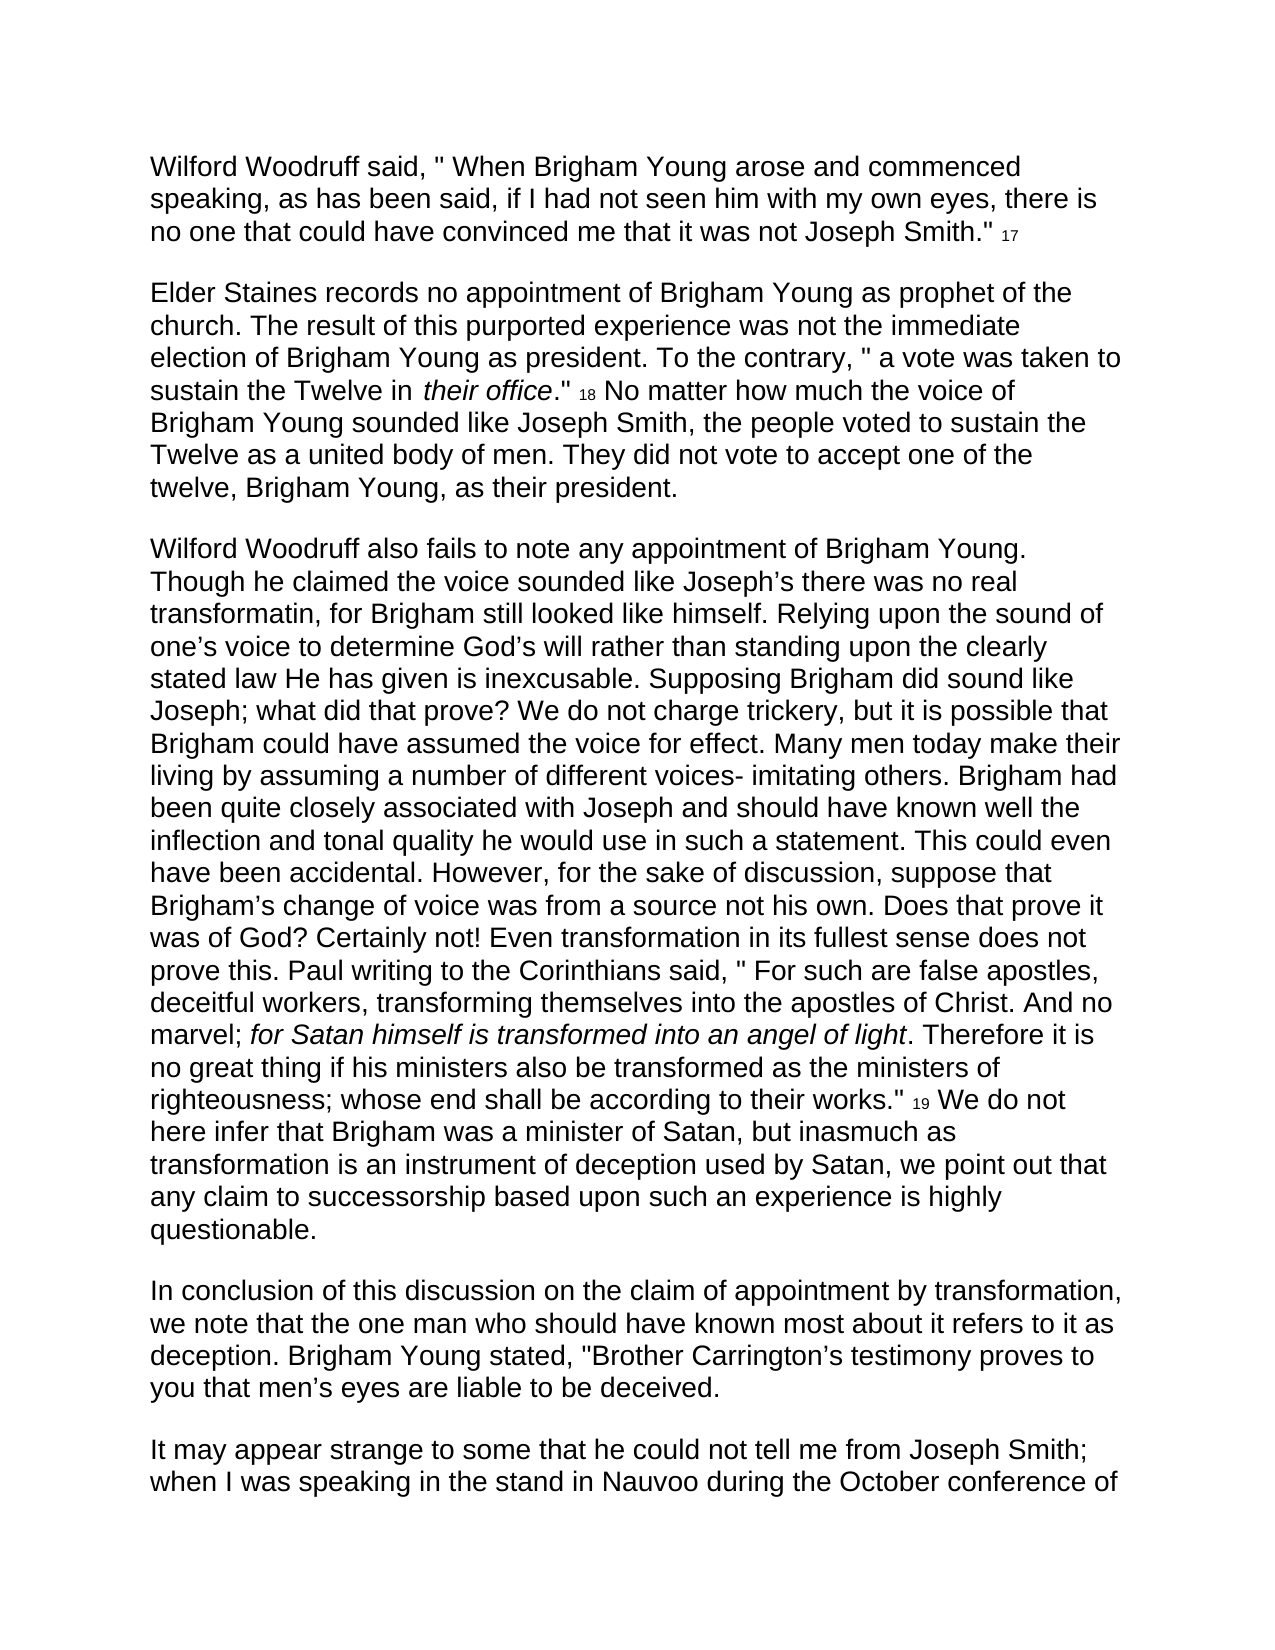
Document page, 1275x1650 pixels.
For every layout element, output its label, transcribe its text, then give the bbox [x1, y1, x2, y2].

text Wilford Woodruff also fails to note any appointment of Brigham Young. Though he claimed the voice sounded like Joseph’s there was no real transformatin, for Brigham still looked like himself. Relying upon the sound of one’s voice to determine God’s will rather than standing upon the clearly stated law He has given is inexcusable. Supposing Brigham did sound like Joseph; what did that prove? We do not charge trickery, but it is possible that Brigham could have assumed the voice for effect. Many men today make their living by assuming a number of different voices- imitating others. Brigham had been quite closely associated with Joseph and should have known well the inflection and tonal quality he would use in such a statement. This could even have been accidental. However, for the sake of discussion, suppose that Brigham’s change of voice was from a source not his own. Does that prove it was of God? Certainly not! Even transformation in its fullest sense does not prove this. Paul writing to the Corinthians said, " For such are false apostles, deceitful workers, transforming themselves into the apostles of Christ. And no marvel; for Satan himself is transformed into an angel of light. Therefore it is no great thing if his ministers also be transformed as the ministers of righteousness; whose end shall be according to their works." 19 We do not here infer that Brigham was a minister of Satan, but inasmuch as transformation is an instrument of deception used by Satan, we point out that any claim to successorship based upon such an experience is highly questionable. [150, 532, 1125, 1245]
text Elder Staines records no appointment of Brigham Young as prophet of the church. The result of this purported experience was not the immediate election of Brigham Young as president. To the contrary, " a vote was taken to sustain the Twelve in their office." 18 No matter how much the voice of Brigham Young sounded like Joseph Smith, the people voted to sustain the Twelve as a united body of men. They did not vote to accept one of the twelve, Brigham Young, as their president. [150, 276, 1125, 503]
text Wilford Woodruff said, " When Brigham Young arose and commenced speaking, as has been said, if I had not seen him with my own eyes, there is no one that could have convinced me that it was not Joseph Smith." 17 [150, 150, 1125, 247]
text In conclusion of this discussion on the claim of appointment by transformation, we note that the one man who should have known most about it refers to it as deception. Brigham Young stated, "Brother Carrington’s testimony proves to you that men’s eyes are liable to be deceived. [150, 1274, 1125, 1404]
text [150, 1433, 1125, 1498]
